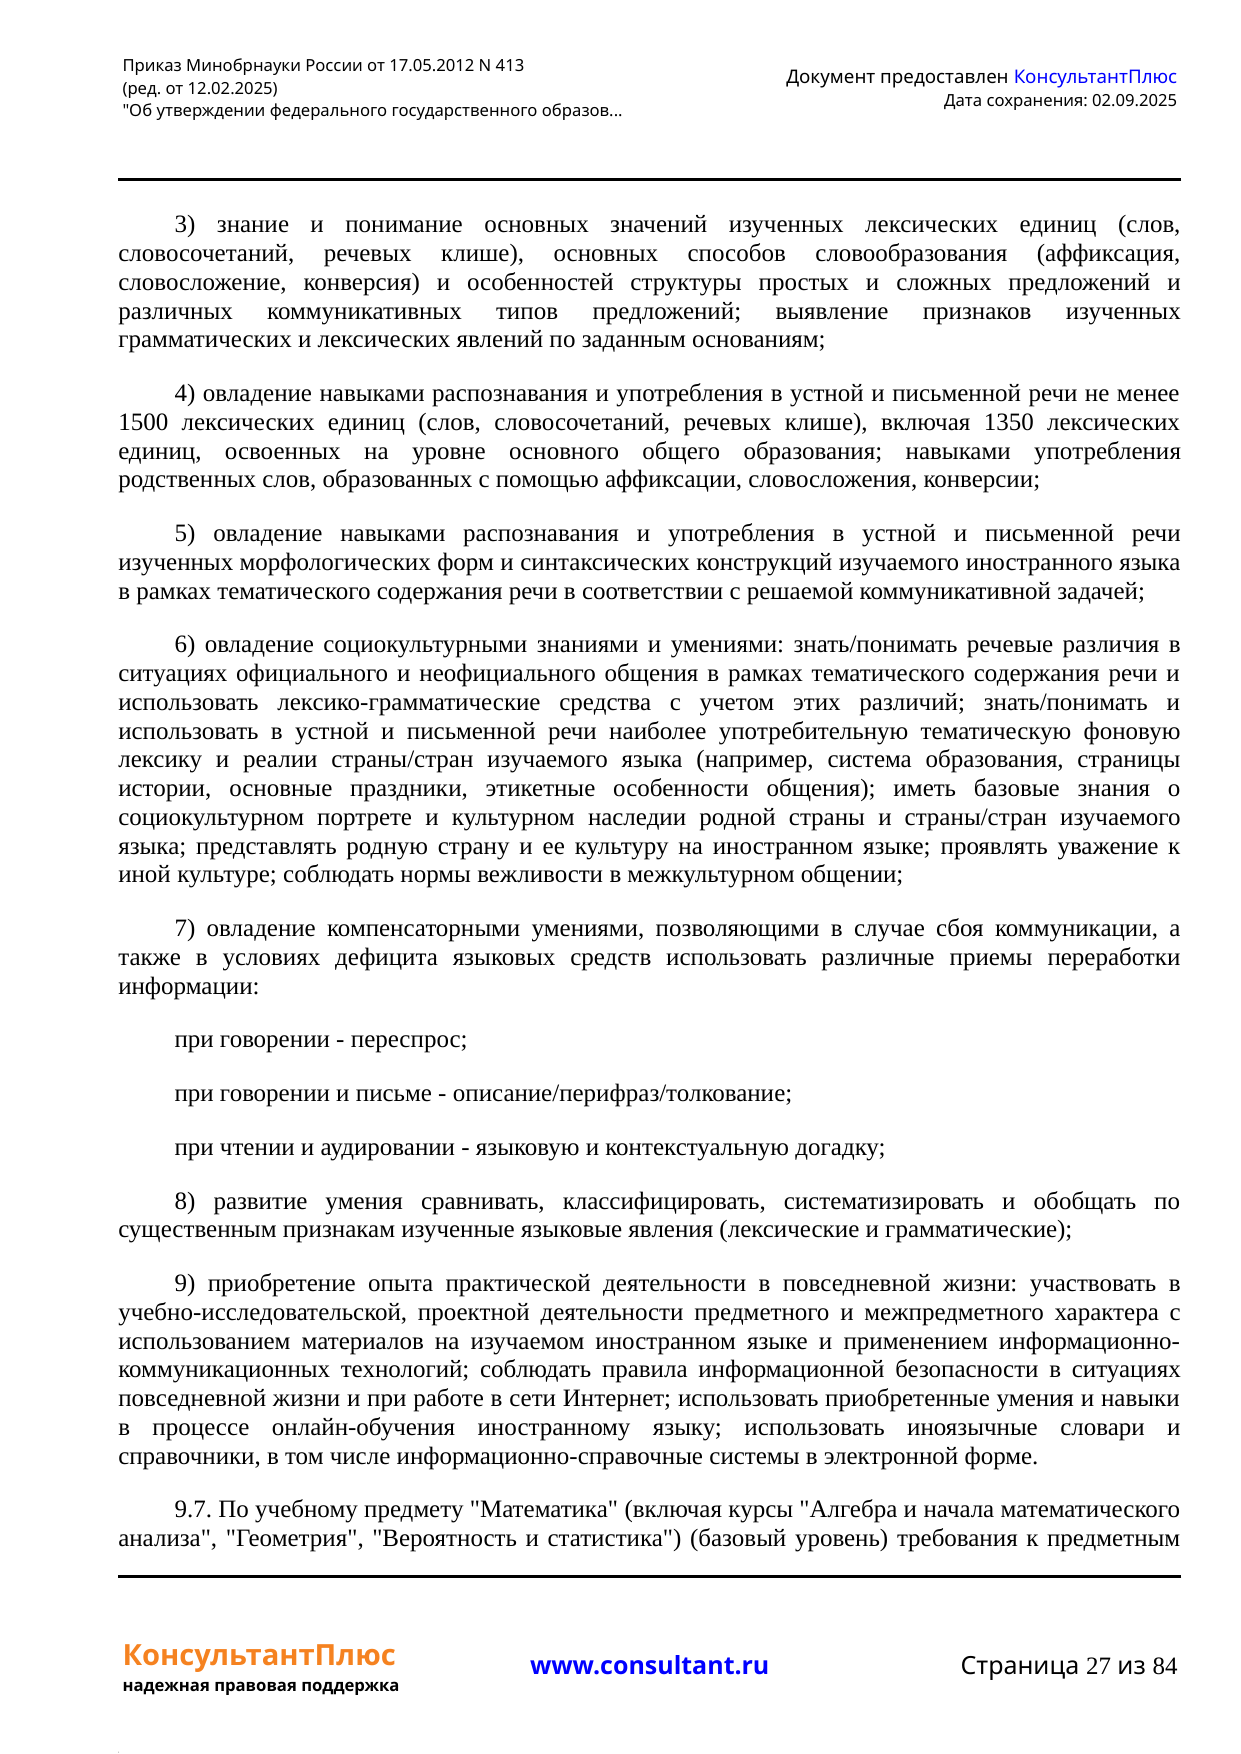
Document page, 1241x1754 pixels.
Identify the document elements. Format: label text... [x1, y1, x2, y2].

text при чтении и аудировании - языковую и контекстуальную догадку; [118, 1132, 1181, 1161]
text 5) овладение навыками распознавания и употребления в устной и письменной речи изученных морфологических форм и синтаксических конструкций изучаемого иностранного языка в рамках тематического содержания речи в соответствии с решаемой коммуникативной задачей; [118, 518, 1181, 604]
text 8) развитие умения сравнивать, классифицировать, систематизировать и обобщать по существенным признакам изученные языковые явления (лексические и грамматические); [118, 1186, 1181, 1243]
text при говорении - переспрос; [118, 1024, 1181, 1053]
text 3) знание и понимание основных значений изученных лексических единиц (слов, словосочетаний, речевых клише), основных способов словообразования (аффиксация, словосложение, конверсия) и особенностей структуры простых и сложных предложений и различных коммуникативных типов предложений; выявление признаков изученных грамматических и лексических явлений по заданным основаниям; [118, 209, 1181, 353]
text 6) овладение социокультурными знаниями и умениями: знать/понимать речевые различия в ситуациях официального и неофициального общения в рамках тематического содержания речи и использовать лексико-грамматические средства с учетом этих различий; знать/понимать и использовать в устной и письменной речи наиболее употребительную тематическую фоновую лексику и реалии страны/стран изучаемого языка (например, система образования, страницы истории, основные праздники, этикетные особенности общения); иметь базовые знания о социокультурном портрете и культурном наследии родной страны и страны/стран изучаемого языка; представлять родную страну и ее культуру на иностранном языке; проявлять уважение к иной культуре; соблюдать нормы вежливости в межкультурном общении; [118, 629, 1181, 888]
text 9) приобретение опыта практической деятельности в повседневной жизни: участвовать в учебно-исследовательской, проектной деятельности предметного и межпредметного характера с использованием материалов на изучаемом иностранном языке и применением информационно-коммуникационных технологий; соблюдать правила информационной безопасности в ситуациях повседневной жизни и при работе в сети Интернет; использовать приобретенные умения и навыки в процессе онлайн-обучения иностранному языку; использовать иноязычные словари и справочники, в том числе информационно-справочные системы в электронной форме. [118, 1268, 1181, 1469]
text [118, 1494, 1181, 1552]
text при говорении и письме - описание/перифраз/толкование; [118, 1078, 1181, 1107]
text 4) овладение навыками распознавания и употребления в устной и письменной речи не менее 1500 лексических единиц (слов, словосочетаний, речевых клише), включая 1350 лексических единиц, освоенных на уровне основного общего образования; навыками употребления родственных слов, образованных с помощью аффиксации, словосложения, конверсии; [118, 378, 1181, 493]
text 7) овладение компенсаторными умениями, позволяющими в случае сбоя коммуникации, а также в условиях дефицита языковых средств использовать различные приемы переработки информации: [118, 913, 1181, 999]
